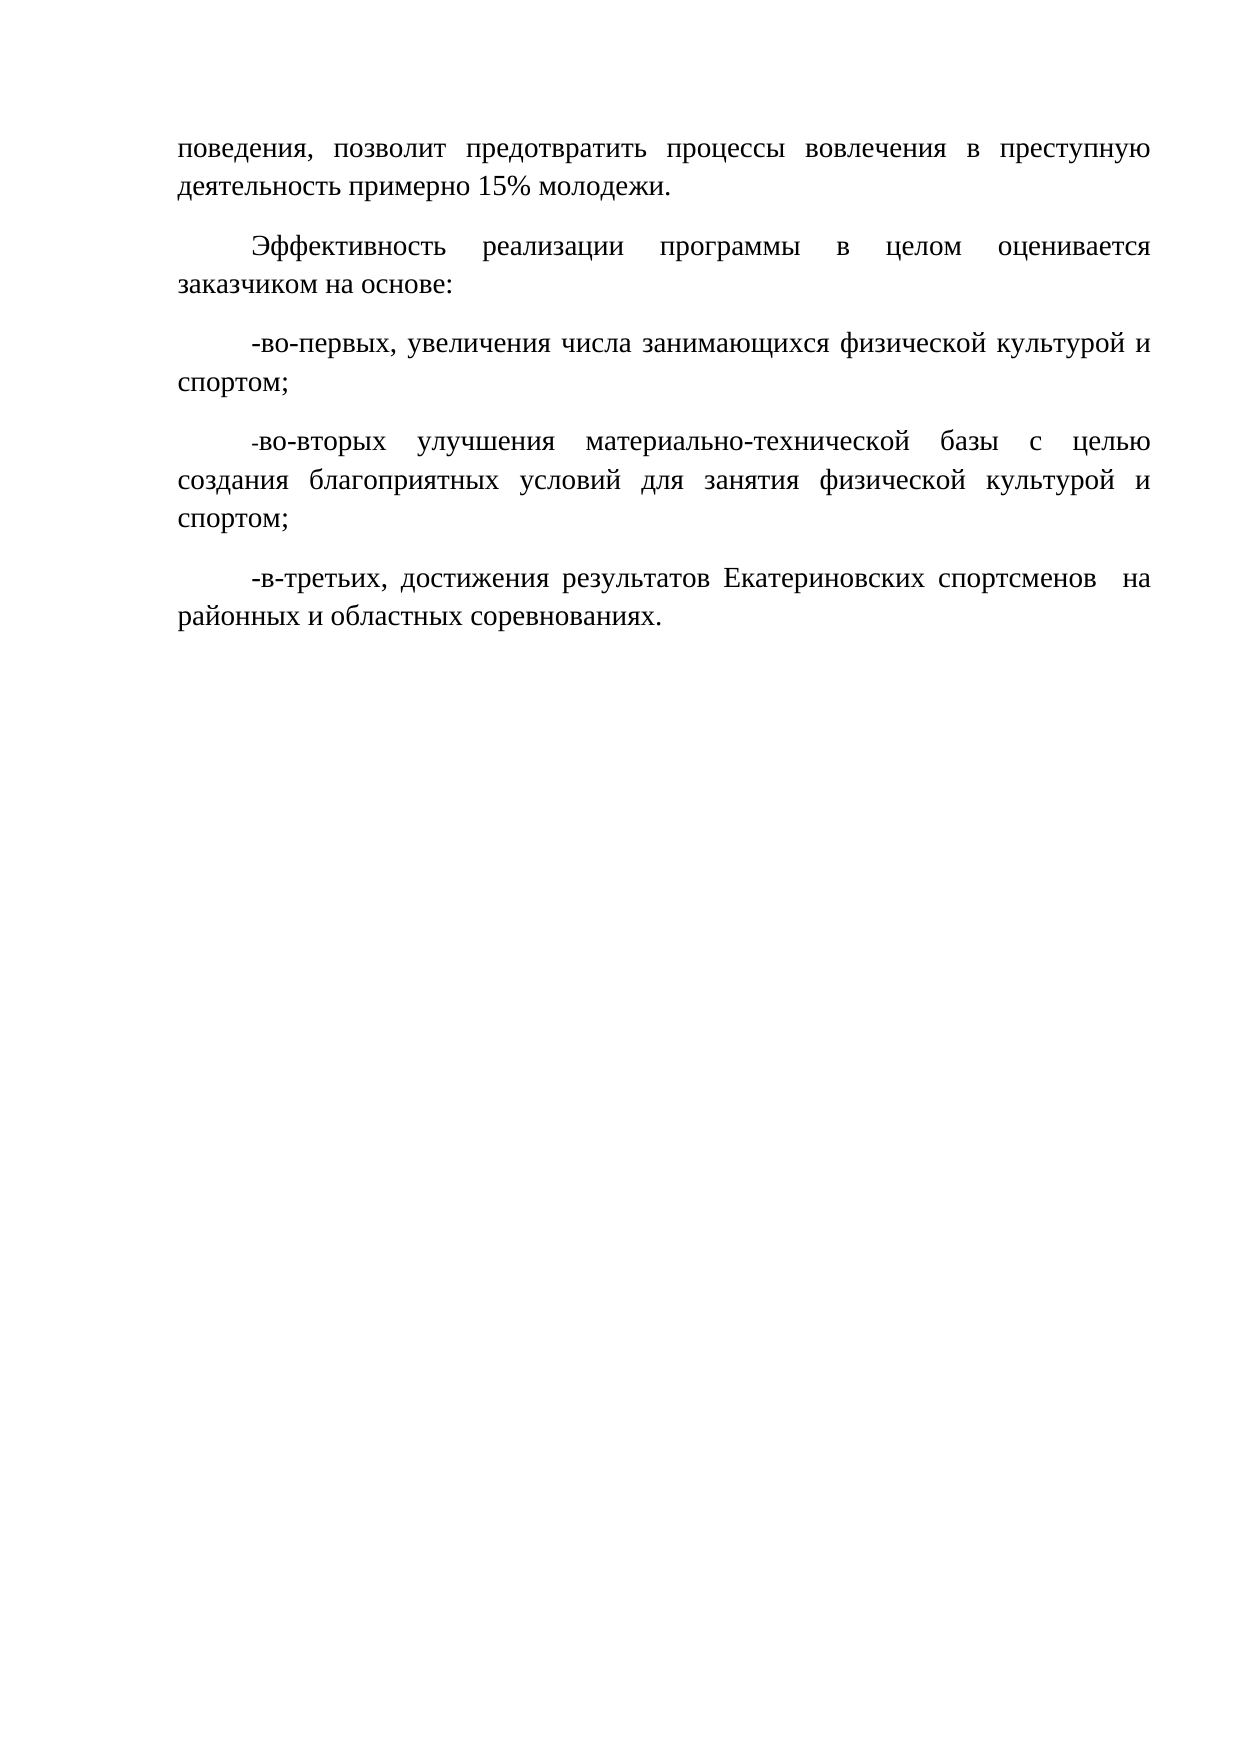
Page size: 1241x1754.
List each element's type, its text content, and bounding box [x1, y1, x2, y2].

text -во-первых, увеличения числа занимающихся физической культурой и спортом; [177, 326, 1152, 398]
text -во-вторых улучшения материально-технической базы с целью создания благоприятных условий для занятия физической культурой и спортом; [177, 423, 1152, 534]
text Эффективность реализации программы в целом оценивается заказчиком на основе: [177, 228, 1152, 300]
text -в-третьих, достижения результатов Екатериновских спортсменов на районных и областных соревнованиях. [177, 560, 1152, 632]
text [177, 130, 1152, 202]
